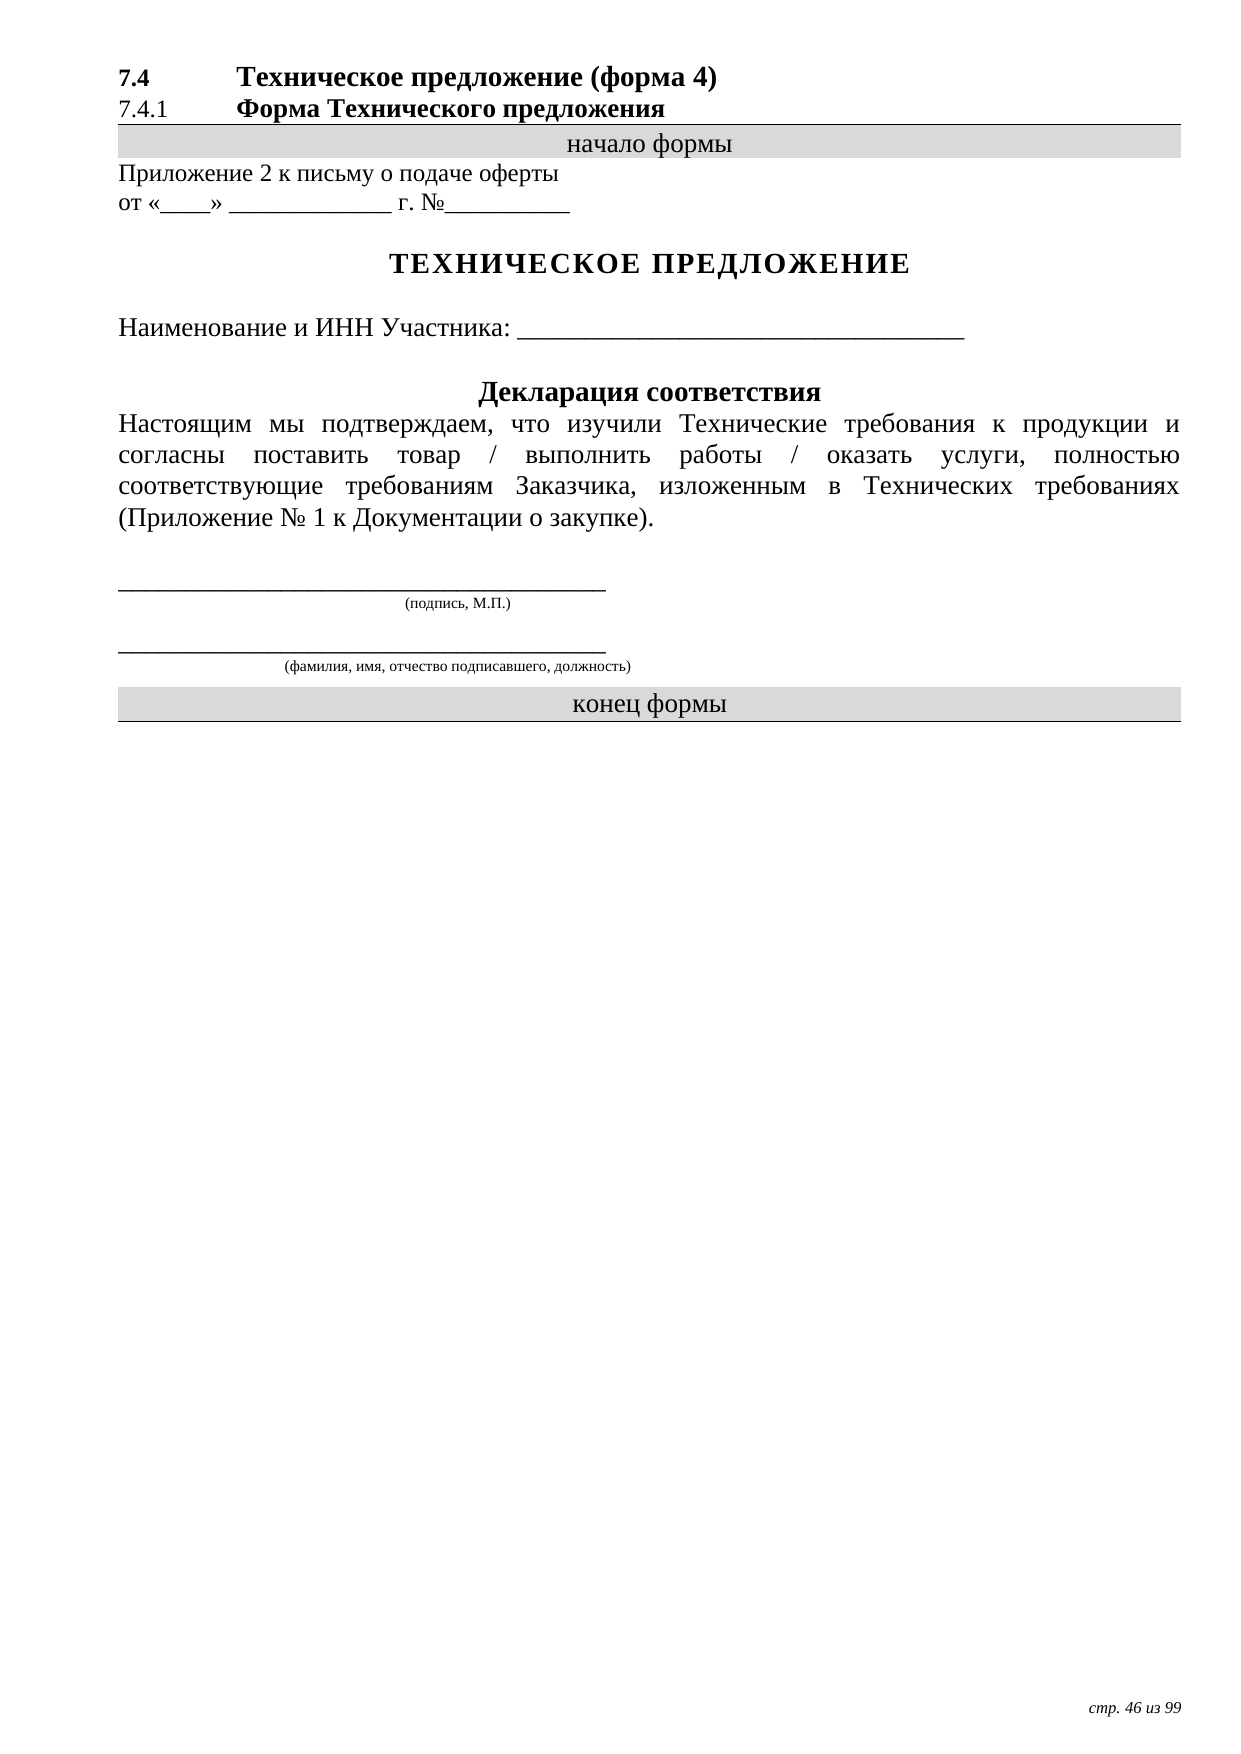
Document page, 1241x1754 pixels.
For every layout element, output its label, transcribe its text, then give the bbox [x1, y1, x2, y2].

subtitle Техническое предложение (форма 4) [118, 59, 1181, 93]
text ____________________________________ [118, 625, 1181, 656]
text конец формы [118, 687, 1181, 721]
text Настоящим мы подтверждаем, что изучили Технические требования к продукции и согласны поставить товар / выполнить работы / оказать услуги, полностью соответствующие требованиям Заказчика, изложенным в Технических требованиях (Приложение № 1 к Документации о закупке). [118, 407, 1181, 532]
text Наименование и ИНН Участника: _________________________________ [118, 311, 1181, 342]
text Форма Технического предложения [118, 93, 1181, 124]
text (фамилия, имя, отчество подписавшего, должность) [118, 656, 797, 687]
text Декларация соответствия [118, 374, 1181, 407]
text начало формы [118, 125, 1181, 158]
text ____________________________________ [118, 563, 1181, 594]
text (подпись, М.П.) [118, 594, 797, 625]
text Приложение 2 к письму о подаче оферты от «____» _____________ г. №__________ [118, 158, 1181, 216]
text Техническое предложение [118, 247, 1181, 280]
